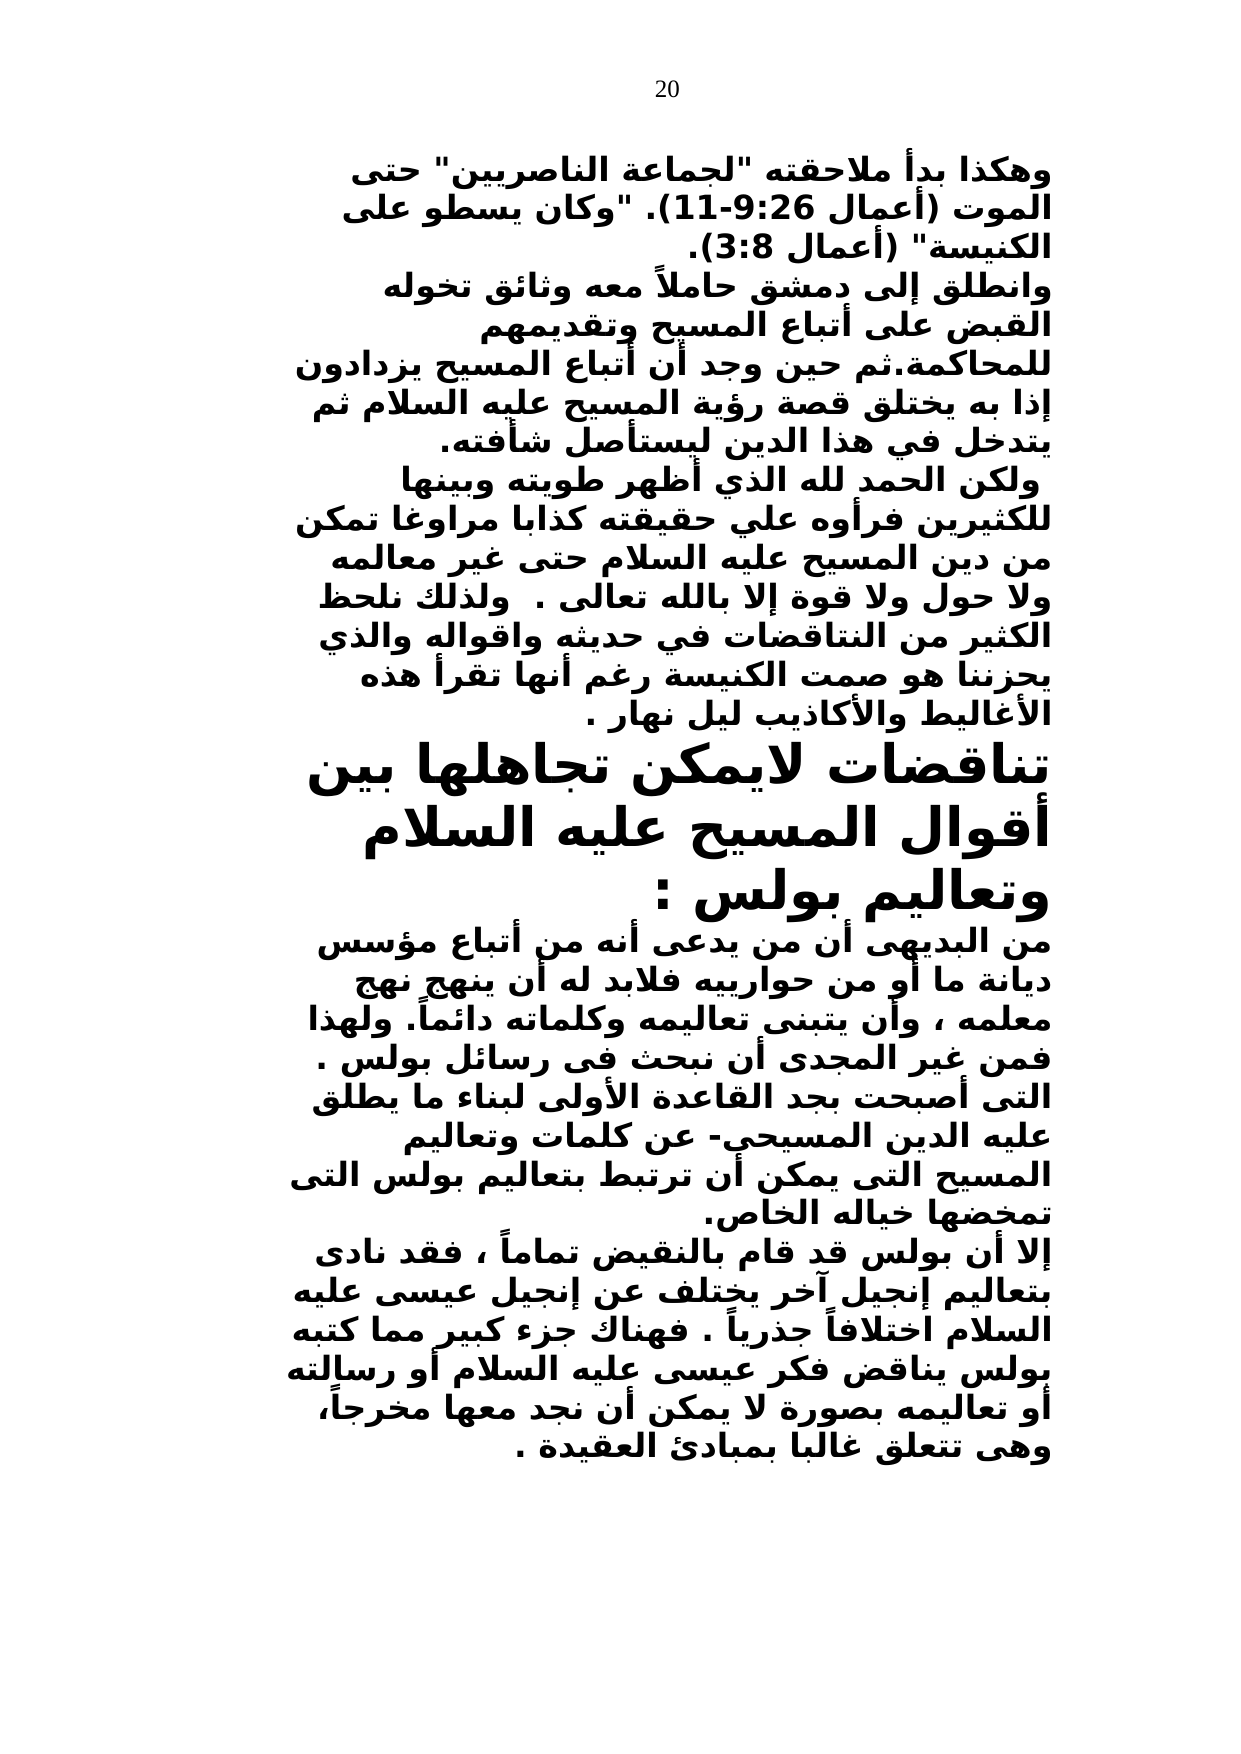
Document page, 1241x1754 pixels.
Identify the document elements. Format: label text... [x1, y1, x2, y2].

text تناقضات لايمكن تجاهلها بين أقوال المسيح عليه السلام وتعاليم بولس : [281, 733, 1053, 922]
text إلا أن بولس قد قام بالنقيض تماماً ، فقد نادى بتعاليم إنجيل آخر يختلف عن إنجيل عيسى عليه السلام اختلافاً جذرياً . فهناك جزء كبير مما كتبه بولس يناقض فكر عيسى عليه السلام أو رسالته أو تعاليمه بصورة لا يمكن أن نجد معها مخرجاً، وهى تتعلق غالبا بمبادئ العقيدة . [281, 1233, 1053, 1466]
text ولكن الحمد لله الذي أظهر طويته وبينها للكثيرين فرأوه علي حقيقته كذابا مراوغا تمكن من دين المسيح عليه السلام حتى غير معالمه ولا حول ولا قوة إلا بالله تعالى . ولذلك نلحظ الكثير من النتاقضات في حديثه واقواله والذي يحزننا هو صمت الكنيسة رغم أنها تقرأ هذه الأغاليط والأكاذيب ليل نهار . [281, 461, 1053, 733]
text وهكذا بدأ ملاحقته "لجماعة الناصريين" حتى الموت (أعمال 9:26-11). "وكان يسطو على الكنيسة" (أعمال 3:8). [281, 150, 1053, 267]
text وانطلق إلى دمشق حاملاً معه وثائق تخوله القبض على أتباع المسيح وتقديمهم للمحاكمة.ثم حين وجد أن أتباع المسيح يزدادون إذا به يختلق قصة رؤية المسيح عليه السلام ثم يتدخل في هذا الدين ليستأصل شأفته. [281, 267, 1053, 461]
text من البديهى أن من يدعى أنه من أتباع مؤسس ديانة ما أو من حوارييه فلابد له أن ينهج نهج معلمه ، وأن يتبنى تعاليمه وكلماته دائماً. ولهذا فمن غير المجدى أن نبحث فى رسائل بولس . التى أصبحت بجد القاعدة الأولى لبناء ما يطلق عليه الدين المسيحى- عن كلمات وتعاليم المسيح التى يمكن أن ترتبط بتعاليم بولس التى تمخضها خياله الخاص. [281, 922, 1053, 1233]
